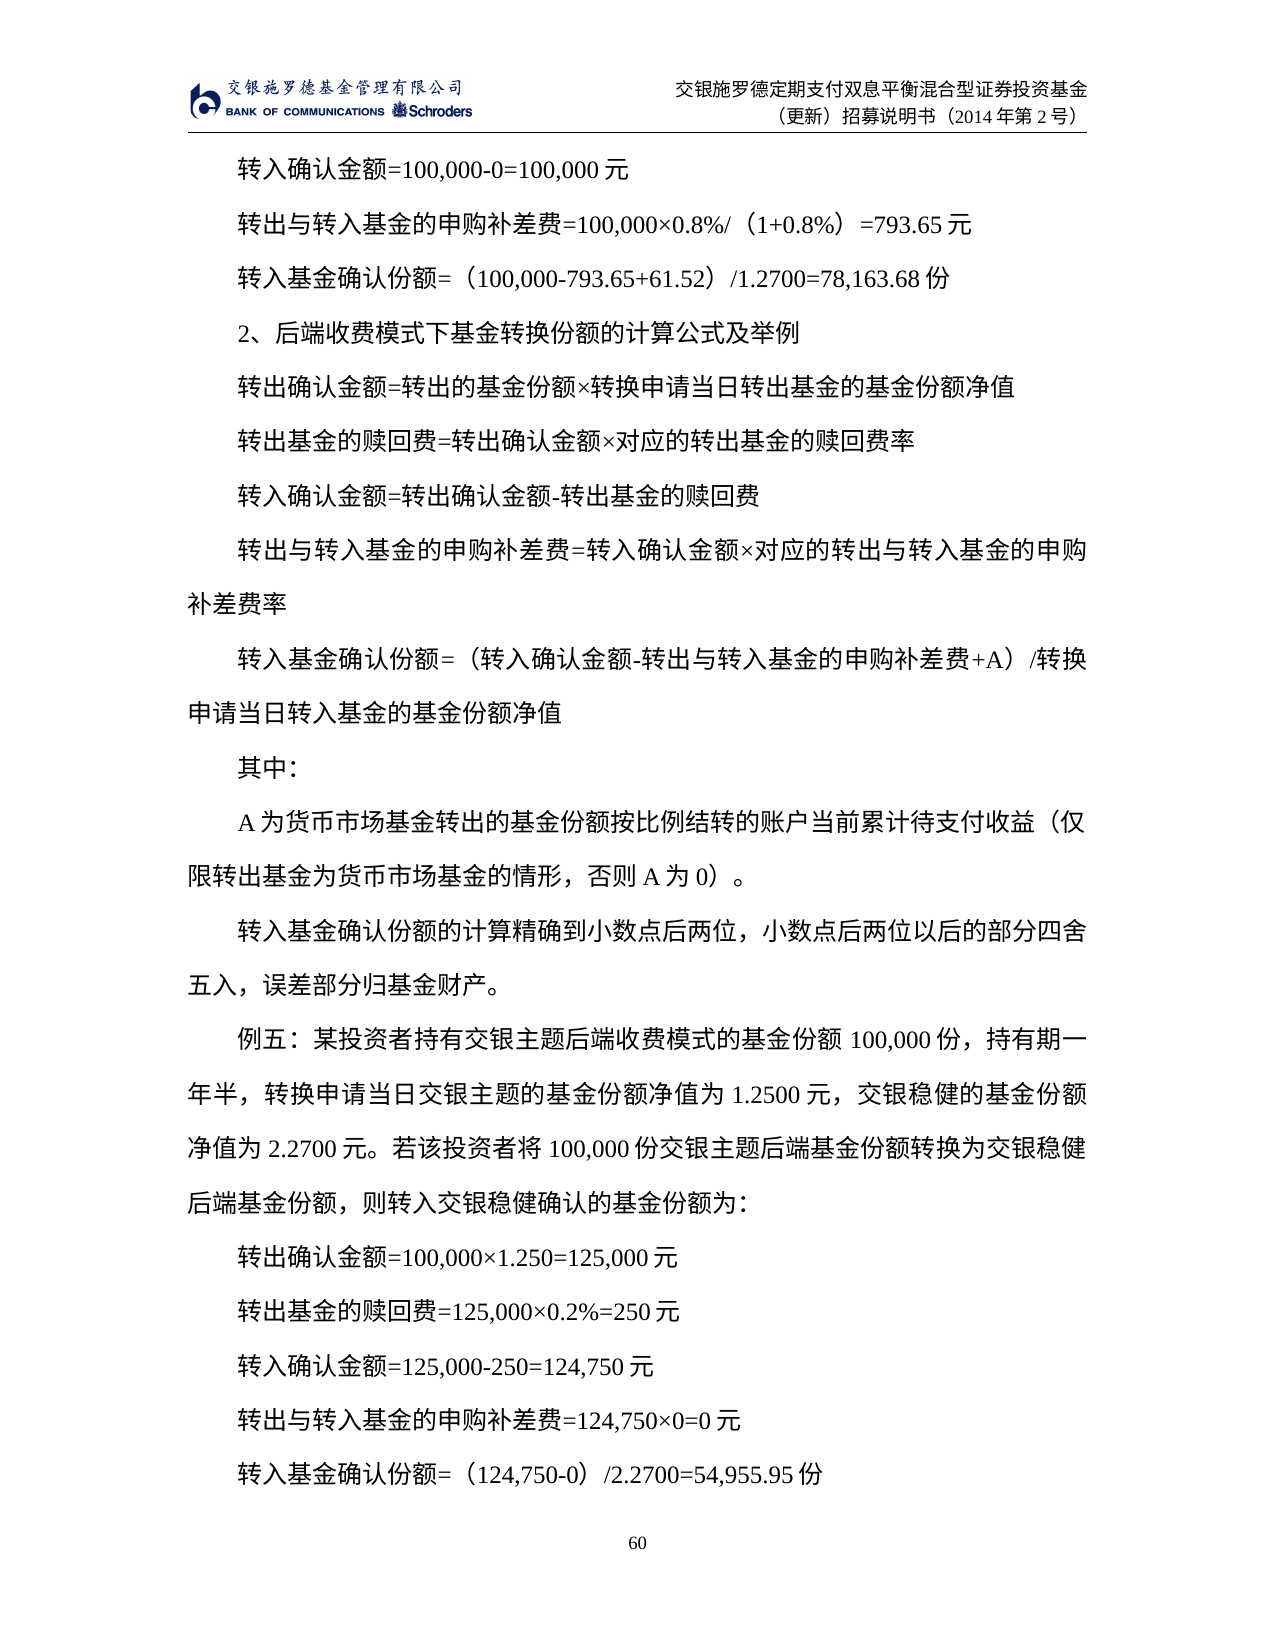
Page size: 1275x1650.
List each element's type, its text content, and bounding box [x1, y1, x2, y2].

text 转入基金确认份额的计算精确到小数点后两位，小数点后两位以后的部分四舍五入，误差部分归基金财产。 [187, 911, 1087, 1002]
text 转出基金的赎回费=转出确认金额×对应的转出基金的赎回费率 [187, 422, 1087, 458]
text 转出基金的赎回费=125,000×0.2%=250元 [187, 1292, 1087, 1328]
text 转出与转入基金的申购补差费=100,000×0.8%/（1+0.8%）=793.65元 [187, 204, 1087, 241]
text 转入基金确认份额=（100,000-793.65+61.52）/1.2700=78,163.68份 [187, 259, 1087, 295]
text 转入基金确认份额=（124,750-0）/2.2700=54,955.95份 [187, 1455, 1087, 1491]
text 例五：某投资者持有交银主题后端收费模式的基金份额100,000份，持有期一年半，转换申请当日交银主题的基金份额净值为1.2500元，交银稳健的基金份额净值为2.2700元。若该投资者将100,000份交银主题后端基金份额转换为交银稳健后端基金份额，则转入交银稳健确认的基金份额为： [187, 1020, 1087, 1219]
text A为货币市场基金转出的基金份额按比例结转的账户当前累计待支付收益（仅限转出基金为货币市场基金的情形，否则A为0）。 [187, 802, 1087, 893]
text 转出与转入基金的申购补差费=转入确认金额×对应的转出与转入基金的申购补差费率 [187, 531, 1087, 621]
picture [190, 79, 472, 119]
text 其中： [187, 748, 1087, 784]
text 转出确认金额=转出的基金份额×转换申请当日转出基金的基金份额净值 [187, 367, 1087, 404]
text 转出与转入基金的申购补差费=124,750×0=0元 [187, 1401, 1087, 1437]
text 2、后端收费模式下基金转换份额的计算公式及举例 [187, 313, 1087, 349]
text 转入确认金额=125,000-250=124,750元 [187, 1346, 1087, 1382]
text 转入确认金额=转出确认金额-转出基金的赎回费 [187, 476, 1087, 512]
text 转出确认金额=100,000×1.250=125,000元 [187, 1237, 1087, 1274]
text 转入基金确认份额=（转入确认金额-转出与转入基金的申购补差费+A）/转换申请当日转入基金的基金份额净值 [187, 639, 1087, 730]
text 转入确认金额=100,000-0=100,000元 [187, 150, 1087, 186]
